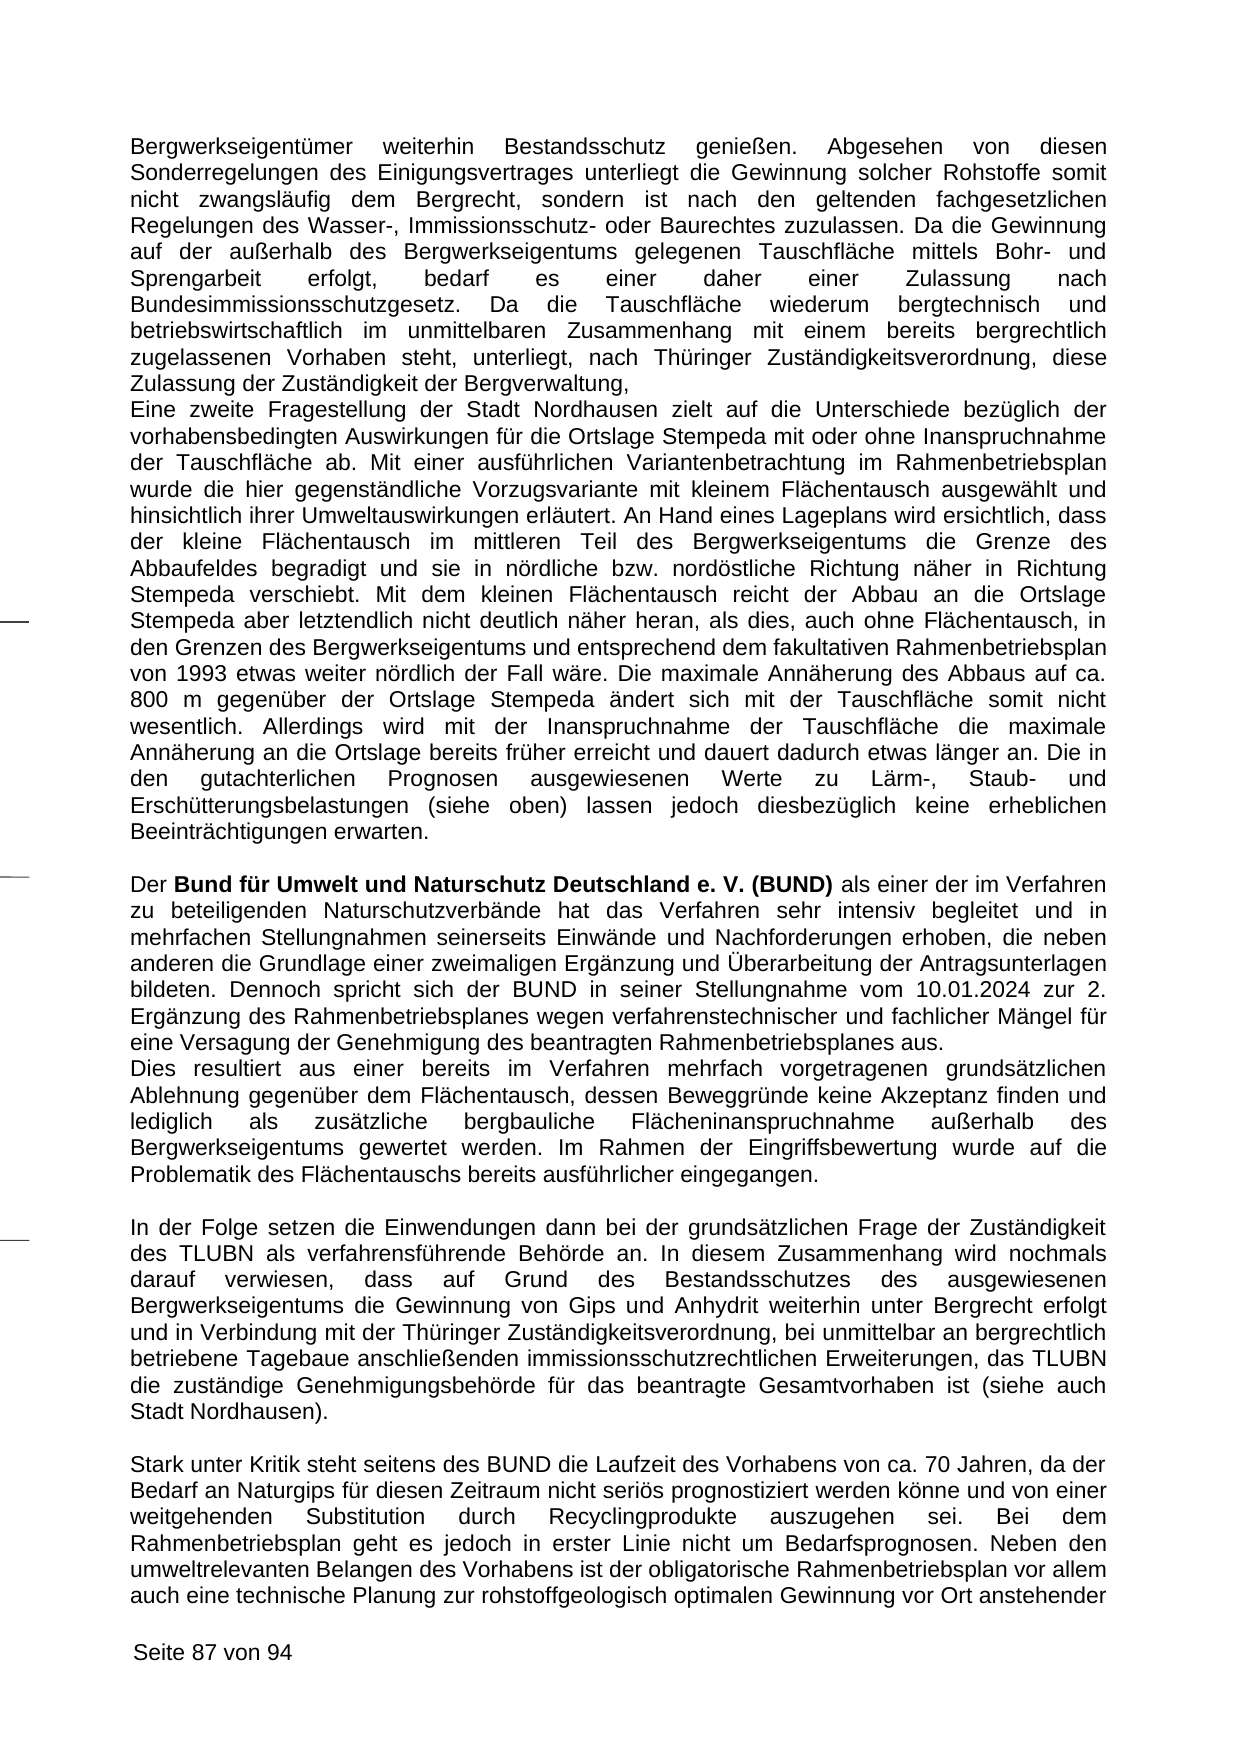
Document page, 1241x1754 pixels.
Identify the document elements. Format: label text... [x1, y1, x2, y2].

text Eine zweite Fragestellung der Stadt Nordhausen zielt auf die Unterschiede bezüglich der vorhabensbedingten Auswirkungen für die Ortslage Stempeda mit oder ohne Inanspruchnahme der Tauschfläche ab. Mit einer ausführlichen Variantenbetrachtung im Rahmenbetriebsplan wurde die hier gegenständliche Vorzugsvariante mit kleinem Flächentausch ausgewählt und hinsichtlich ihrer Umweltauswirkungen erläutert. An Hand eines Lageplans wird ersichtlich, dass der kleine Flächentausch im mittleren Teil des Bergwerkseigentums die Grenze des Abbaufeldes begradigt und sie in nördliche bzw. nordöstliche Richtung näher in Richtung Stempeda verschiebt. Mit dem kleinen Flächentausch reicht der Abbau an die Ortslage Stempeda aber letztendlich nicht deutlich näher heran, als dies, auch ohne Flächentausch, in den Grenzen des Bergwerkseigentums und entsprechend dem fakultativen Rahmenbetriebsplan von 1993 etwas weiter nördlich der Fall wäre. Die maximale Annäherung des Abbaus auf ca. 800 m gegenüber der Ortslage Stempeda ändert sich mit der Tauschfläche somit nicht wesentlich. Allerdings wird mit der Inanspruchnahme der Tauschfläche die maximale Annäherung an die Ortslage bereits früher erreicht und dauert dadurch etwas länger an. Die in den gutachterlichen Prognosen ausgewiesenen Werte zu Lärm-, Staub- und Erschütterungsbelastungen (siehe oben) lassen jedoch diesbezüglich keine erheblichen Beeinträchtigungen erwarten. [130, 396, 1107, 844]
text In der Folge setzen die Einwendungen dann bei der grundsätzlichen Frage der Zuständigkeit des TLUBN als verfahrensführende Behörde an. In diesem Zusammenhang wird nochmals darauf verwiesen, dass auf Grund des Bestandsschutzes des ausgewiesenen Bergwerkseigentums die Gewinnung von Gips und Anhydrit weiterhin unter Bergrecht erfolgt und in Verbindung mit der Thüringer Zuständigkeitsverordnung, bei unmittelbar an bergrechtlich betriebene Tagebaue anschließenden immissionsschutzrechtlichen Erweiterungen, das TLUBN die zuständige Genehmigungsbehörde für das beantragte Gesamtvorhaben ist (siehe auch Stadt Nordhausen). [130, 1213, 1107, 1424]
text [130, 133, 1107, 396]
text Dies resultiert aus einer bereits im Verfahren mehrfach vorgetragenen grundsätzlichen Ablehnung gegenüber dem Flächentausch, dessen Beweggründe keine Akzeptanz finden und lediglich als zusätzliche bergbauliche Flächeninanspruchnahme außerhalb des Bergwerkseigentums gewertet werden. Im Rahmen der Eingriffsbewertung wurde auf die Problematik des Flächentauschs bereits ausführlicher eingegangen. [130, 1055, 1107, 1187]
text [130, 1451, 1107, 1609]
text Der Bund für Umwelt und Naturschutz Deutschland e. V. (BUND) als einer der im Verfahren zu beteiligenden Naturschutzverbände hat das Verfahren sehr intensiv begleitet und in mehrfachen Stellungnahmen seinerseits Einwände und Nachforderungen erhoben, die neben anderen die Grundlage einer zweimaligen Ergänzung und Überarbeitung der Antragsunterlagen bildeten. Dennoch spricht sich der BUND in seiner Stellungnahme vom 10.01.2024 zur 2. Ergänzung des Rahmenbetriebsplanes wegen verfahrenstechnischer und fachlicher Mängel für eine Versagung der Genehmigung des beantragten Rahmenbetriebsplanes aus. [130, 871, 1107, 1055]
